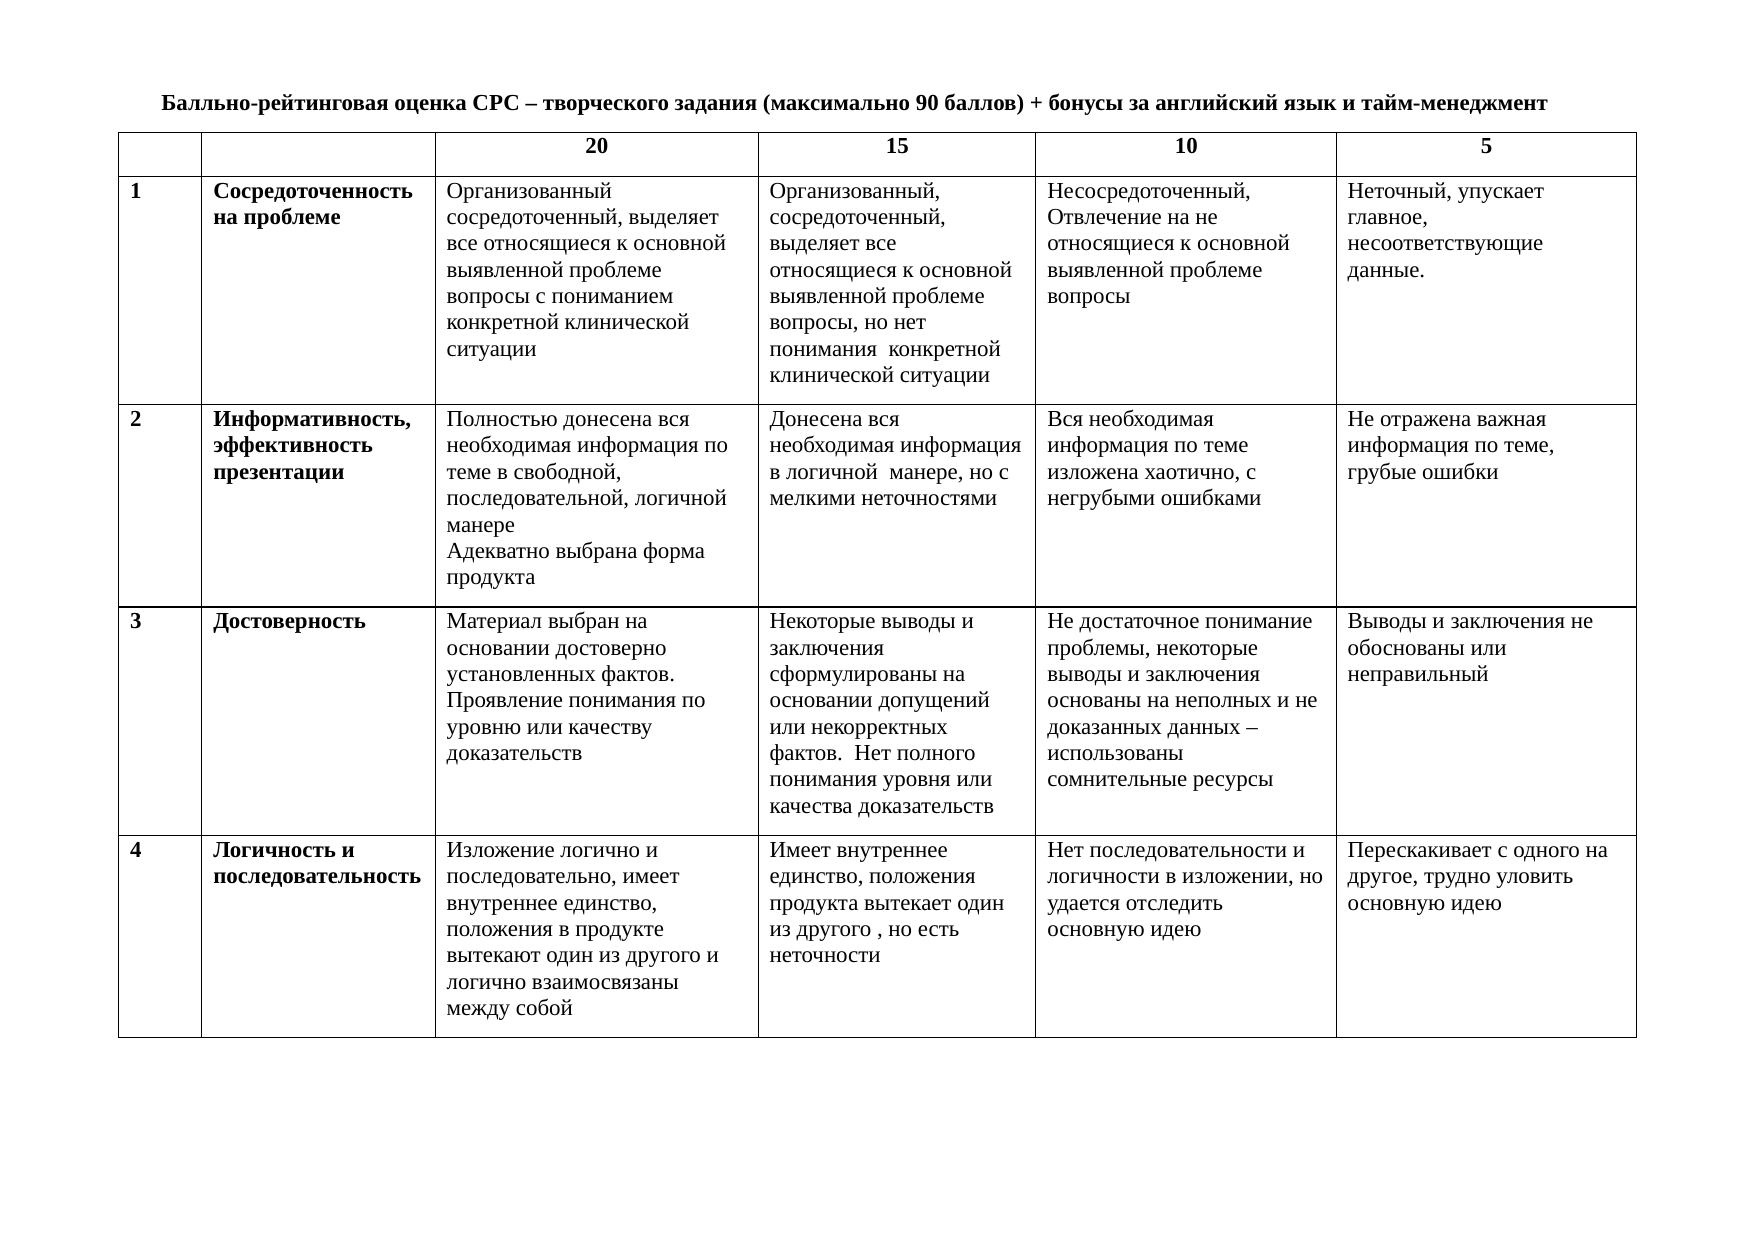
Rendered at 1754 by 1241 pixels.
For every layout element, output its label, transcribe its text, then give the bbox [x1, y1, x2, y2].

table_cell Информативность, эффективность презентации [202, 405, 435, 606]
table_cell 1 [119, 177, 201, 404]
table_cell Не достаточное понимание проблемы, некоторые выводы и заключения основаны на неполных и не доказанных данных – использованы сомнительные ресурсы [1036, 608, 1336, 835]
text Балльно-рейтинговая оценка СРС – творческого задания (максимально 90 баллов) + бонусы за английский язык и тайм-менеджмент [74, 88, 1636, 115]
table_cell Достоверность [202, 608, 435, 835]
table_cell Сосредоточенность на проблеме [202, 177, 435, 404]
table_header 15 [759, 133, 1035, 176]
table_cell Логичность и последовательность [202, 836, 435, 1037]
table_header [202, 133, 435, 176]
table_cell Донесена вся необходимая информация в логичной манере, но с мелкими неточностями [759, 405, 1035, 606]
table_cell 3 [119, 608, 201, 835]
table_cell Изложение логично и последовательно, имеет внутреннее единство, положения в продукте вытекают один из другого и логично взаимосвязаны между собой [436, 836, 758, 1037]
table_header 5 [1337, 133, 1636, 176]
table_cell Выводы и заключения не обоснованы или неправильный [1337, 608, 1636, 835]
table_cell Перескакивает с одного на другое, трудно уловить основную идею [1337, 836, 1636, 1037]
table_cell Неточный, упускает главное, несоответствующие данные. [1337, 177, 1636, 404]
table_header 20 [436, 133, 758, 176]
table_cell Полностью донесена вся необходимая информация по теме в свободной, последовательной, логичной манере Адекватно выбрана форма продукта [436, 405, 758, 606]
table_header 10 [1036, 133, 1336, 176]
table_cell Вся необходимая информация по теме изложена хаотично, с негрубыми ошибками [1036, 405, 1336, 606]
table_cell Организованный сосредоточенный, выделяет все относящиеся к основной выявленной проблеме вопросы с пониманием конкретной клиничеcкой ситуации [436, 177, 758, 404]
table_cell 4 [119, 836, 201, 1037]
table_cell Материал выбран на основании достоверно установленных фактов. Проявление понимания по уровню или качеству доказательств [436, 608, 758, 835]
table_cell Несосредоточенный, Отвлечение на не относящиеся к основной выявленной проблеме вопросы [1036, 177, 1336, 404]
table_cell Не отражена важная информация по теме, грубые ошибки [1337, 405, 1636, 606]
table_header [119, 133, 201, 176]
table_cell Некоторые выводы и заключения сформулированы на основании допущений или некорректных фактов. Нет полного понимания уровня или качества доказательств [759, 608, 1035, 835]
table_cell Имеет внутреннее единство, положения продукта вытекает один из другого , но есть неточности [759, 836, 1035, 1037]
table_cell Организованный, сосредоточенный, выделяет все относящиеся к основной выявленной проблеме вопросы, но нет понимания конкретной клиничеcкой ситуации [759, 177, 1035, 404]
table_cell 2 [119, 405, 201, 606]
table_cell Нет последовательности и логичности в изложении, но удается отследить основную идею [1036, 836, 1336, 1037]
